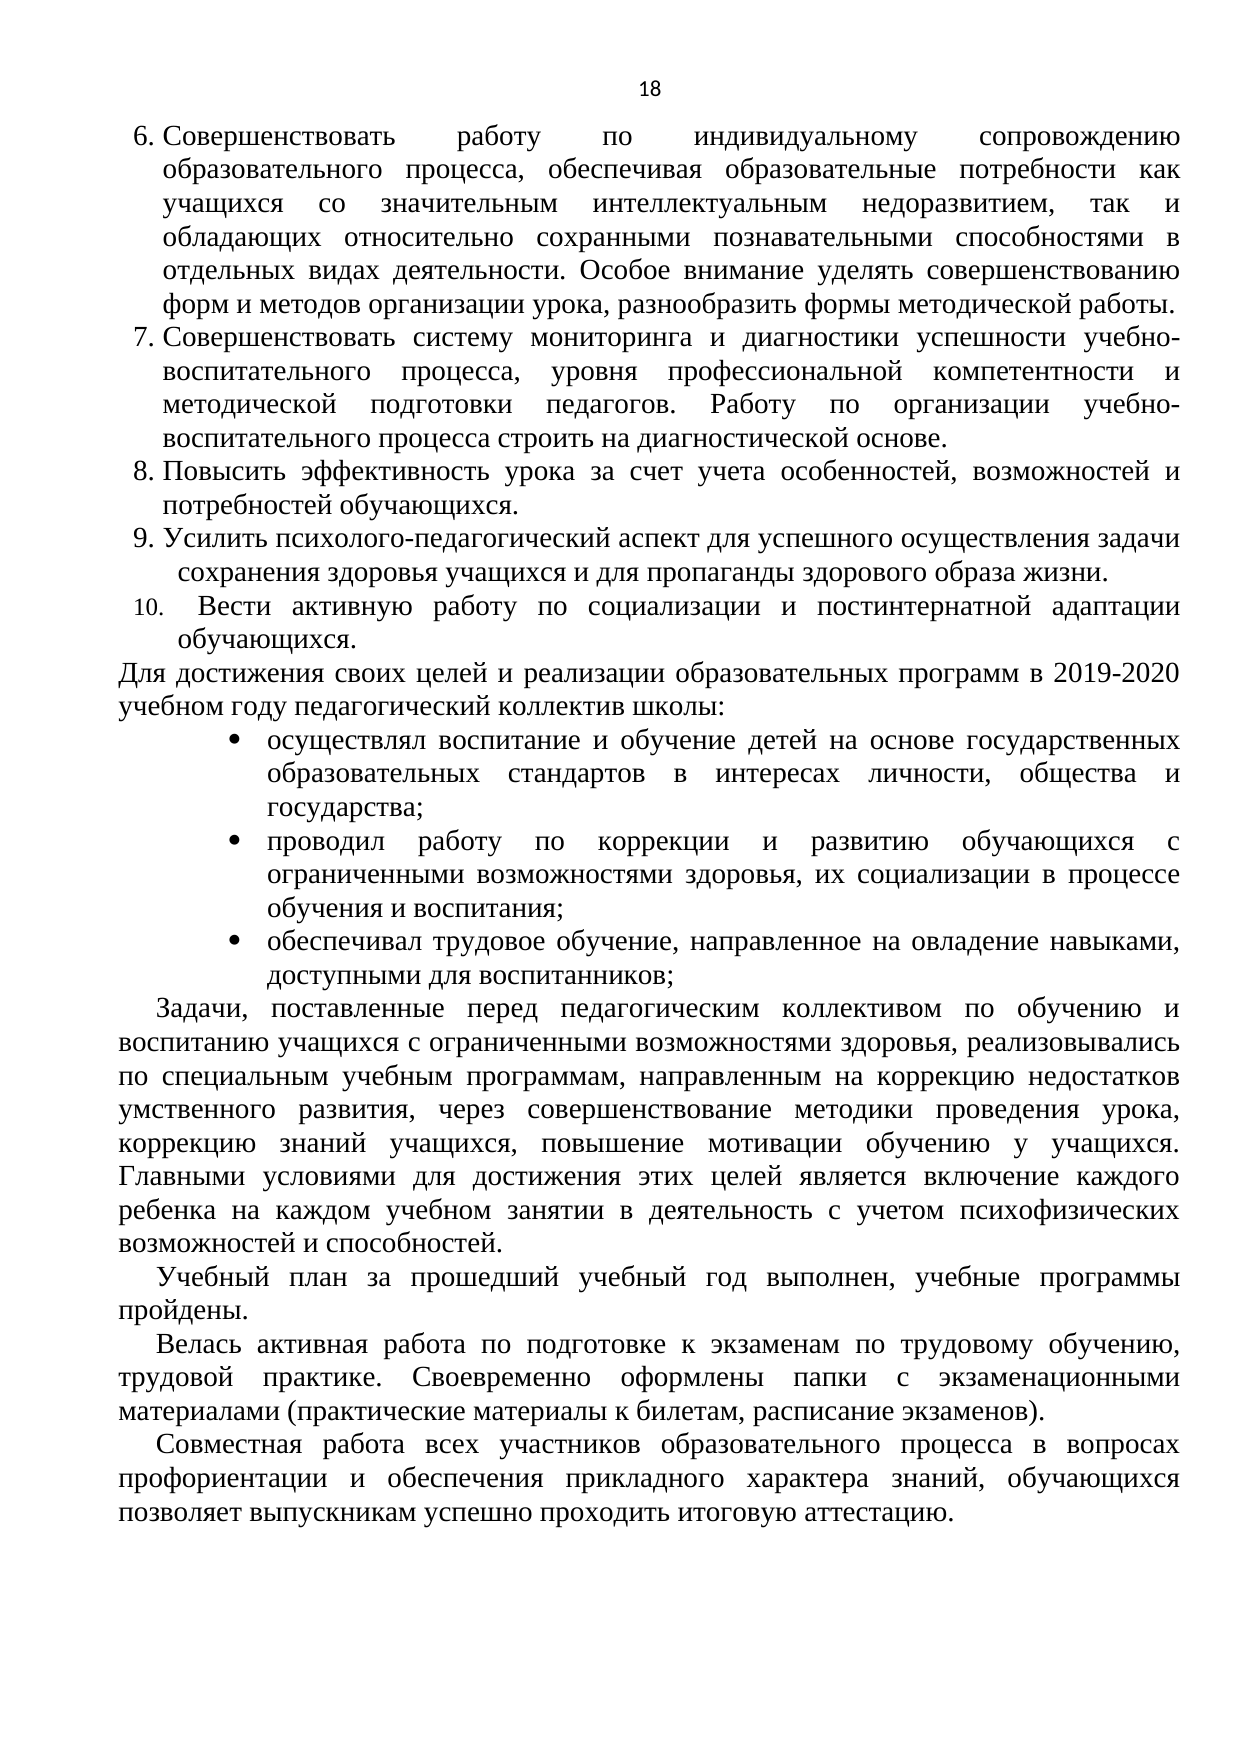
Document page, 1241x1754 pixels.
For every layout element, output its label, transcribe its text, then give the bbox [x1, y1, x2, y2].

text Учебный план за прошедший учебный год выполнен, учебные программы пройдены. [118, 1259, 1181, 1326]
text Велась активная работа по подготовке к экзаменам по трудовому обучению, трудовой практике. Своевременно оформлены папки с экзаменационными материалами (практические материалы к билетам, расписание экзаменов). [118, 1326, 1181, 1427]
text Для достижения своих целей и реализации образовательных программ в 2019-2020 учебном году педагогический коллектив школы: [118, 655, 1181, 722]
list проводил работу по коррекции и развитию обучающихся с ограниченными возможностями здоровья, их социализации в процессе обучения и воспитания; [229, 823, 1181, 923]
list Совершенствовать работу по индивидуальному сопровождению образовательного процесса, обеспечивая образовательные потребности как учащихся со значительным интеллектуальным недоразвитием, так и обладающих относительно сохранными познавательными способностями в отдельных видах деятельности. Особое внимание уделять совершенствованию форм и методов организации урока, разнообразить формы методической работы. [133, 118, 1181, 319]
list Повысить эффективность урока за счет учета особенностей, возможностей и потребностей обучающихся. [133, 453, 1181, 521]
list Усилить психолого-педагогический аспект для успешного осуществления задачи сохранения здоровья учащихся и для пропаганды здорового образа жизни. [133, 521, 1181, 588]
list осуществлял воспитание и обучение детей на основе государственных образовательных стандартов в интересах личности, общества и государства; [229, 722, 1181, 823]
list Совершенствовать систему мониторинга и диагностики успешности учебно-воспитательного процесса, уровня профессиональной компетентности и методической подготовки педагогов. Работу по организации учебно-воспитательного процесса строить на диагностической основе. [133, 319, 1181, 453]
list обеспечивал трудовое обучение, направленное на овладение навыками, доступными для воспитанников; [229, 923, 1181, 991]
text Совместная работа всех участников образовательного процесса в вопросах профориентации и обеспечения прикладного характера знаний, обучающихся позволяет выпускникам успешно проходить итоговую аттестацию. [118, 1427, 1181, 1527]
list Вести активную работу по социализации и постинтернатной адаптации обучающихся. [133, 588, 1181, 655]
text Задачи, поставленные перед педагогическим коллективом по обучению и воспитанию учащихся с ограниченными возможностями здоровья, реализовывались по специальным учебным программам, направленным на коррекцию недостатков умственного развития, через совершенствование методики проведения урока, коррекцию знаний учащихся, повышение мотивации обучению у учащихся. Главными условиями для достижения этих целей является включение каждого ребенка на каждом учебном занятии в деятельность с учетом психофизических возможностей и способностей. [118, 991, 1181, 1259]
